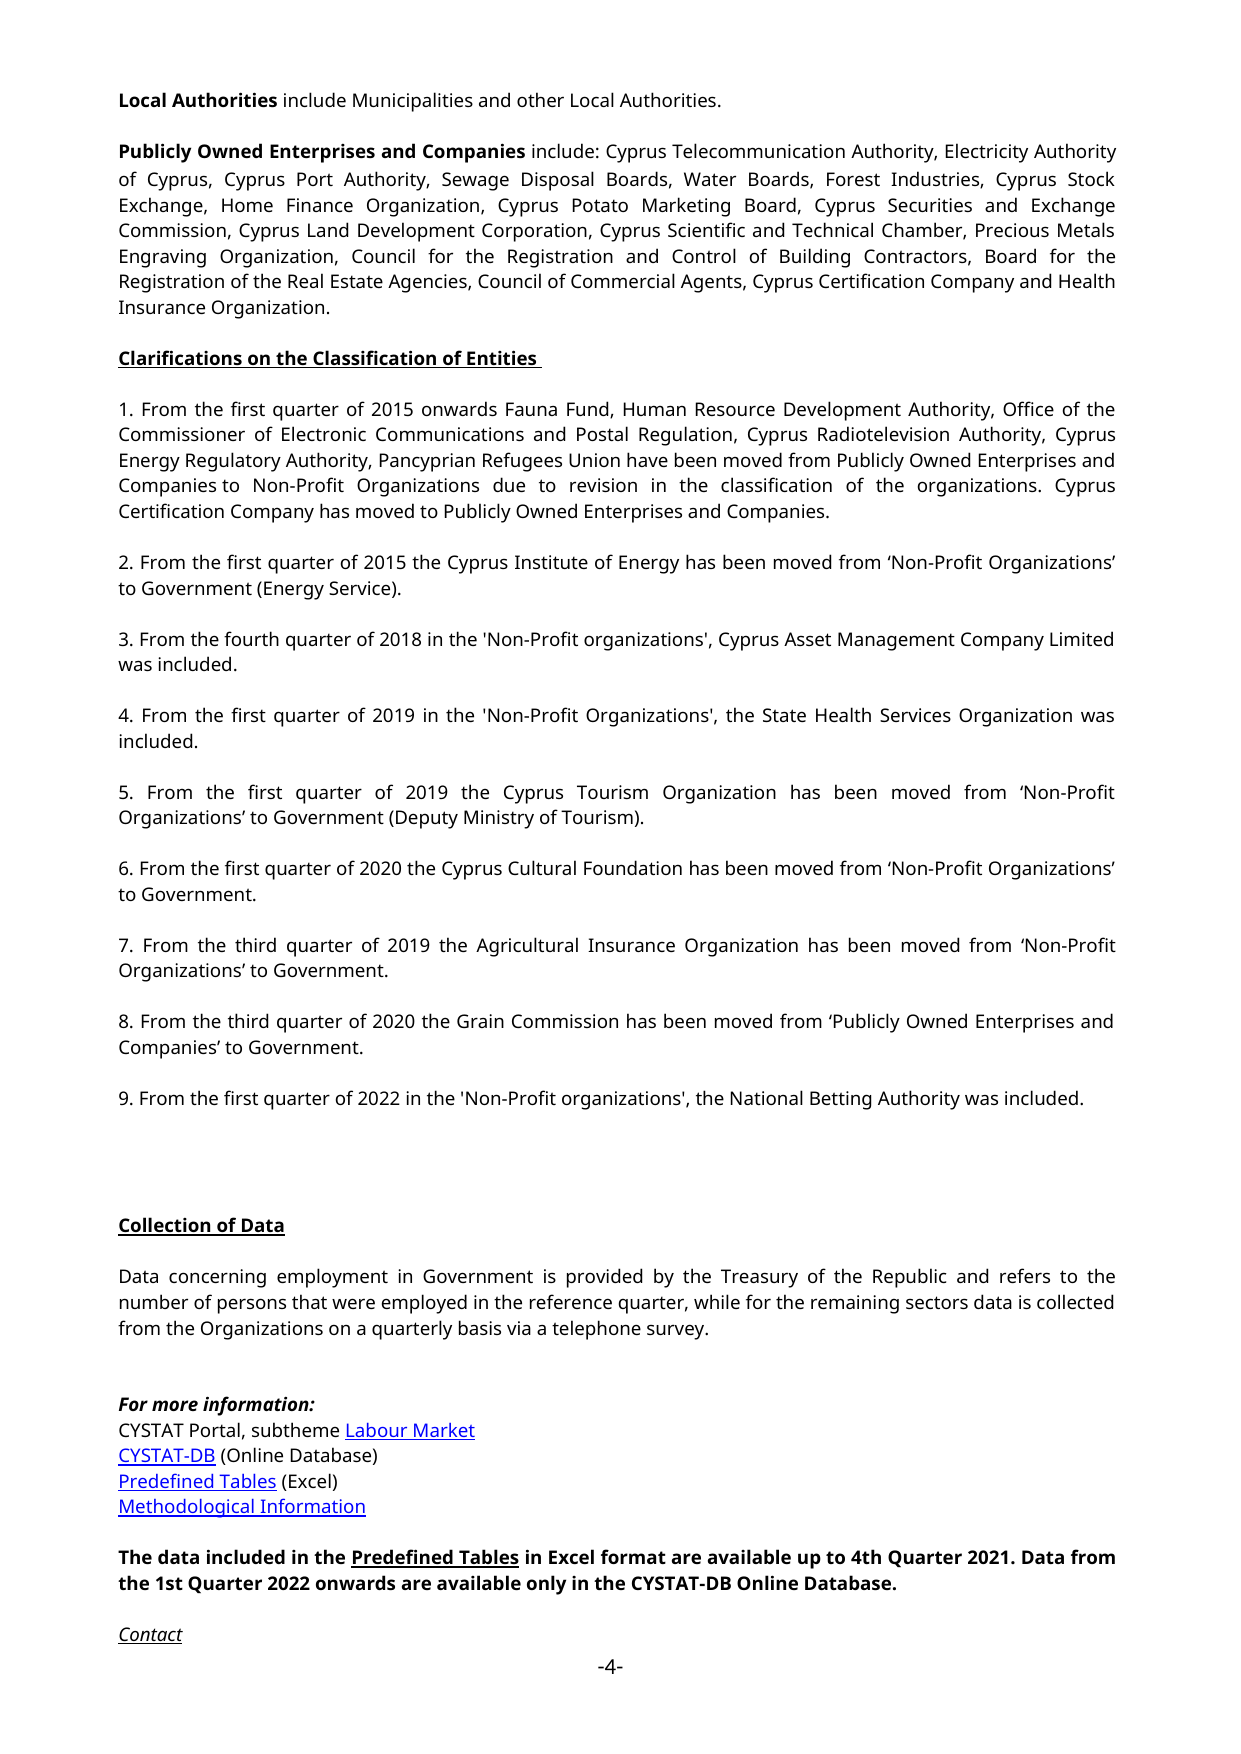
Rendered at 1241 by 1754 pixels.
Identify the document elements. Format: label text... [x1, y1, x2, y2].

text Publicly Owned Enterprises and Companies include: Cyprus Telecommunication Authority, Electricity Authority of Cyprus, Cyprus Port Authority, Sewage Disposal Boards, Water Boards, Forest Industries, Cyprus Stock Exchange, Home Finance Organization, Cyprus Potato Marketing Board, Cyprus Securities and Exchange Commission, Cyprus Land Development Corporation, Cyprus Scientific and Technical Chamber, Precious Metals Engraving Organization, Council for the Registration and Control of Building Contractors, Board for the Registration of the Real Estate Agencies, Council of Commercial Agents, Cyprus Certification Company and Health Insurance Organization. [118, 138, 1117, 319]
text 6. From the first quarter of 2020 the Cyprus Cultural Foundation has been moved from ‘Non-Profit Organizations’ to Government. [118, 856, 1117, 907]
text Contact [118, 1621, 1125, 1647]
text For more information: [118, 1391, 1117, 1417]
text Data concerning employment in Government is provided by the Treasury of the Republic and refers to the number of persons that were employed in the reference quarter, while for the remaining sectors data is collected from the Organizations on a quarterly basis via a telephone survey. [118, 1264, 1117, 1340]
text The data included in the Predefined Tables in Excel format are available up to 4th Quarter 2021. Data from the 1st Quarter 2022 onwards are available only in the CYSTAT-DB Online Database. [118, 1544, 1117, 1596]
text Collection of Data [118, 1213, 1117, 1238]
text 2. From the first quarter of 2015 the Cyprus Institute of Energy has been moved from ‘Non-Profit Organizations’ to Government (Energy Service). [118, 549, 1117, 600]
text Clarifications on the Classification of Entities [118, 345, 1117, 371]
text 1. From the first quarter of 2015 onwards Fauna Fund, Human Resource Development Authority, Office of the Commissioner of Electronic Communications and Postal Regulation, Cyprus Radiotelevision Authority, Cyprus Energy Regulatory Authority, Pancyprian Refugees Union have been moved from Publicly Owned Enterprises and Companies to Non-Profit Organizations due to revision in the classification of the organizations. Cyprus Certification Company has moved to Publicly Owned Enterprises and Companies. [118, 396, 1117, 524]
text Local Authorities include Municipalities and other Local Authorities. [118, 87, 1117, 113]
text 3. From the fourth quarter of 2018 in the 'Non-Profit organizations', Cyprus Asset Management Company Limited was included. [118, 626, 1117, 677]
text Predefined Tables (Excel) [118, 1468, 1117, 1493]
text 9. From the first quarter of 2022 in the 'Non-Profit organizations', the National Betting Authority was included. [118, 1085, 1117, 1111]
text 4. From the first quarter of 2019 in the 'Non-Profit Organizations', the State Health Services Organization was included. [118, 702, 1117, 753]
text 5. From the first quarter of 2019 the Cyprus Tourism Organization has been moved from ‘Non-Profit Organizations’ to Government (Deputy Ministry of Tourism). [118, 779, 1117, 830]
text Methodological Information [118, 1493, 1117, 1519]
text 7. From the third quarter of 2019 the Agricultural Insurance Organization has been moved from ‘Non-Profit Organizations’ to Government. [118, 932, 1117, 983]
text 8. From the third quarter of 2020 the Grain Commission has been moved from ‘Publicly Owned Enterprises and Companies’ to Government. [118, 1009, 1117, 1060]
text CYSTAT-DB (Online Database) [118, 1442, 1117, 1468]
text CYSTAT Portal, subtheme Labour Market [118, 1417, 1117, 1442]
